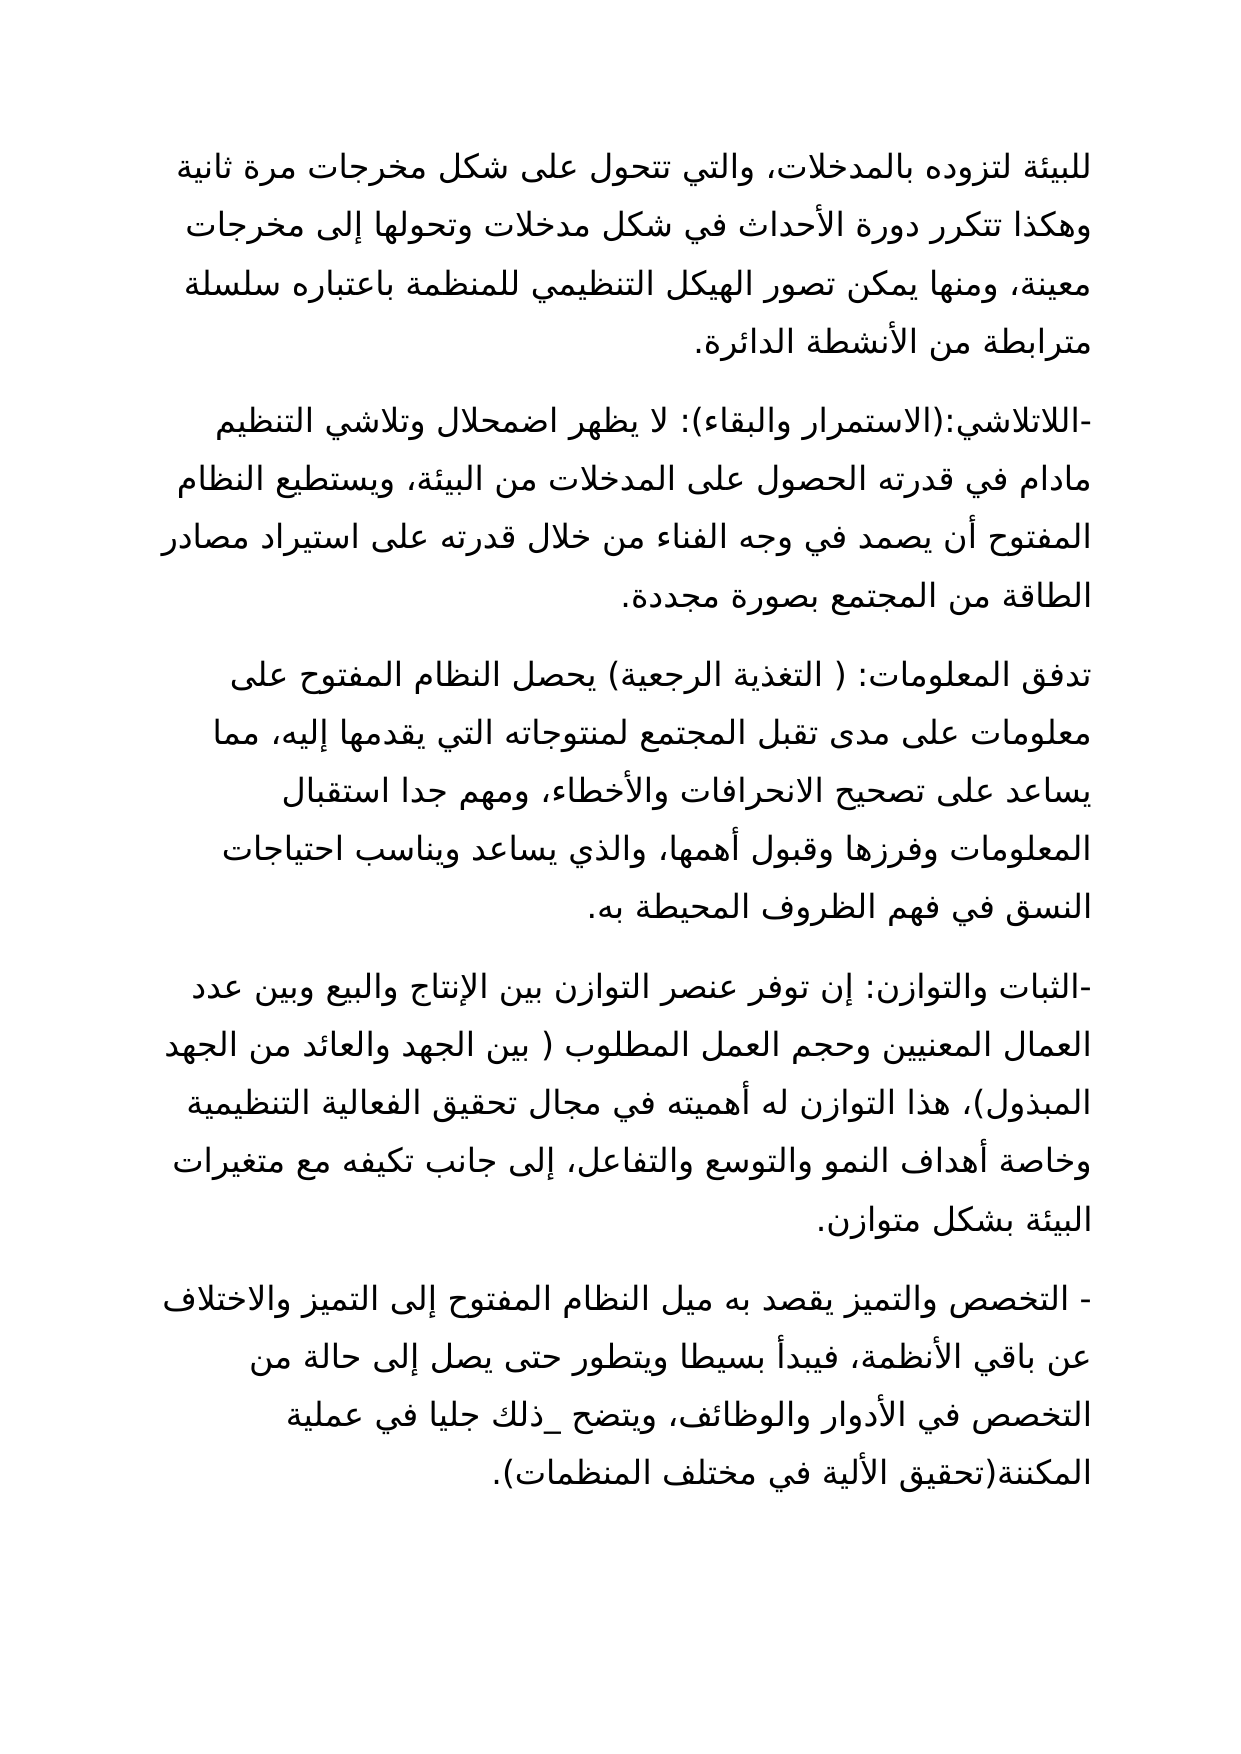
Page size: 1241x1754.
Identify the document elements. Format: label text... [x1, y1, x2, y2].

text - التخصص والتميز يقصد به ميل النظام المفتوح إلى التميز والاختلاف عن باقي الأنظمة، فيبدأ بسيطا ويتطور حتى يصل إلى حالة من التخصص في الأدوار والوظائف، ويتضح _ذلك جليا في عملية المكننة(تحقيق الألية في مختلف المنظمات). [148, 1279, 1093, 1493]
text -الثبات والتوازن: إن توفر عنصر التوازن بين الإنتاج والبيع وبين عدد العمال المعنيين وحجم العمل المطلوب ( بين الجهد والعائد من الجهد المبذول)، هذا التوازن له أهميته في مجال تحقيق الفعالية التنظيمية وخاصة أهداف النمو والتوسع والتفاعل، إلى جانب تكيفه مع متغيرات البيئة بشكل متوازن. [148, 967, 1093, 1239]
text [148, 148, 1093, 361]
text تدفق المعلومات: ( التغذية الرجعية) يحصل النظام المفتوح على معلومات على مدى تقبل المجتمع لمنتوجاته التي يقدمها إليه، مما يساعد على تصحيح الانحرافات والأخطاء، ومهم جدا استقبال المعلومات وفرزها وقبول أهمها، والذي يساعد ويناسب احتياجات النسق في فهم الظروف المحيطة به. [148, 655, 1093, 927]
text -اللاتلاشي:(الاستمرار والبقاء): لا يظهر اضمحلال وتلاشي التنظيم مادام في قدرته الحصول على المدخلات من البيئة، ويستطيع النظام المفتوح أن يصمد في وجه الفناء من خلال قدرته على استيراد مصادر الطاقة من المجتمع بصورة مجددة. [148, 401, 1093, 615]
